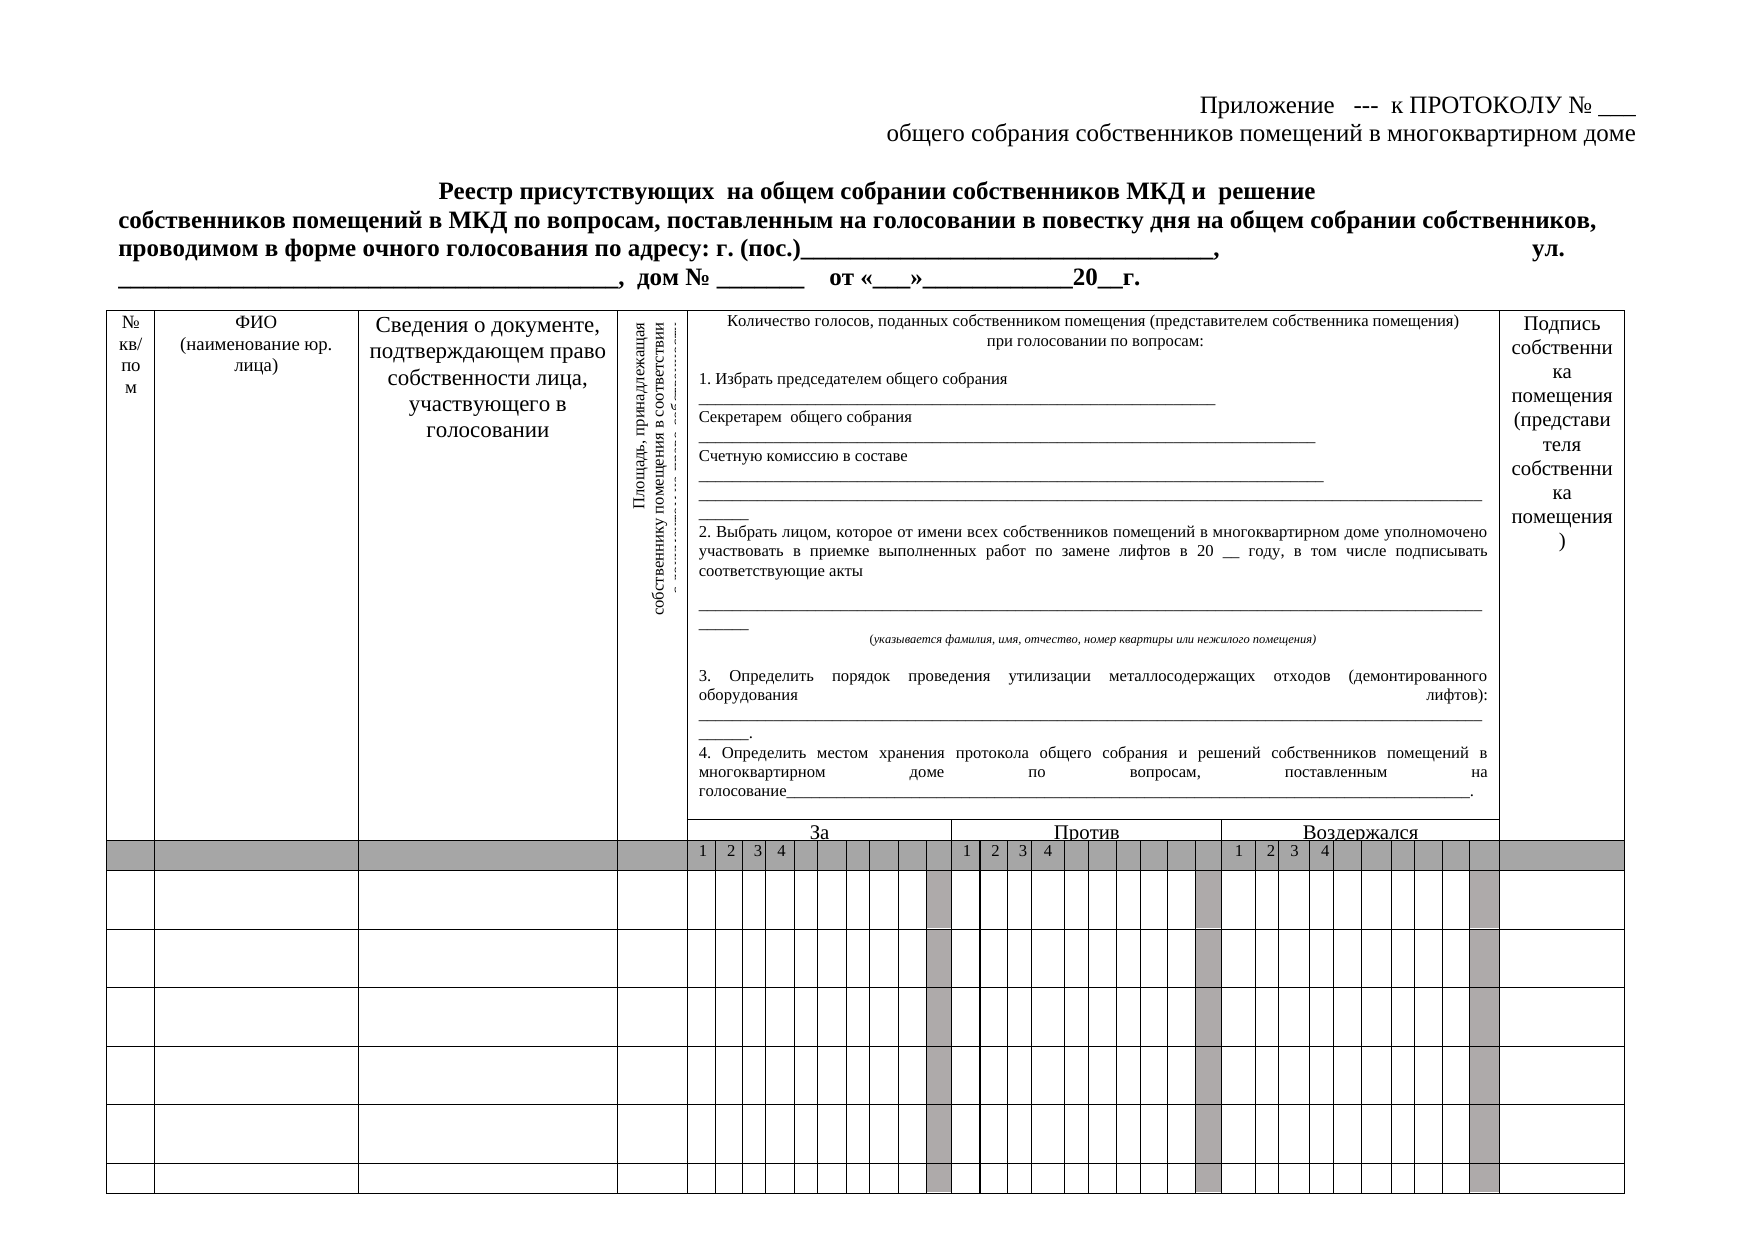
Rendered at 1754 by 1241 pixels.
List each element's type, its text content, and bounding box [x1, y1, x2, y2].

table_cell 4 [1032, 841, 1064, 870]
table_cell [795, 988, 817, 1046]
table_header Площадь, принадлежащая собственнику помещения в соответствии с документом на право собственности [618, 311, 687, 840]
table_cell [716, 1105, 742, 1163]
table_cell [1362, 930, 1391, 987]
table_cell [1279, 1105, 1309, 1163]
table_cell [1032, 1047, 1064, 1104]
table_cell [1065, 841, 1088, 870]
table_cell [927, 871, 951, 928]
table_cell [1117, 871, 1140, 928]
table_cell [795, 1164, 817, 1192]
table_cell [1443, 988, 1469, 1046]
table_cell [618, 1047, 687, 1104]
table_cell [795, 930, 817, 987]
table_cell [1117, 988, 1140, 1046]
table_cell [618, 871, 687, 928]
table_cell [1168, 1105, 1195, 1163]
table_cell [981, 1164, 1007, 1192]
table_cell [981, 930, 1007, 987]
table_cell [1362, 1164, 1391, 1192]
table_cell [927, 1105, 951, 1163]
table_cell [716, 988, 742, 1046]
table_cell [107, 1047, 154, 1104]
table_cell [1089, 841, 1116, 870]
table_cell [847, 871, 869, 928]
table_header № кв/ пом [107, 311, 154, 840]
table_cell [1470, 1164, 1499, 1192]
table_cell [1392, 1047, 1414, 1104]
table_cell [1117, 1164, 1140, 1192]
table_cell [870, 841, 898, 870]
table_cell [1256, 1105, 1278, 1163]
table_cell [927, 930, 951, 987]
table_cell [359, 930, 617, 987]
table_cell [1089, 1164, 1116, 1192]
table_cell [618, 988, 687, 1046]
table_cell [1065, 871, 1088, 928]
table_cell [1222, 1047, 1255, 1104]
table_cell 1 [688, 841, 715, 870]
table_cell [981, 1105, 1007, 1163]
table_header Сведения о документе, подтверждающем право собственности лица, участвующего в голосовании [359, 311, 617, 840]
table_cell [1008, 871, 1031, 928]
text Приложение --- к ПРОТОКОЛУ № ___ [118, 90, 1636, 118]
table_cell [1392, 930, 1414, 987]
table_cell [1500, 930, 1624, 987]
table_cell [1310, 1047, 1333, 1104]
table_cell [1392, 841, 1414, 870]
table_cell [1065, 988, 1088, 1046]
table_cell [155, 988, 358, 1046]
table_cell [155, 930, 358, 987]
table_cell [107, 1164, 154, 1192]
table_cell [1415, 841, 1442, 870]
table_cell [155, 841, 358, 870]
table_cell [743, 930, 765, 987]
table_cell [1032, 930, 1064, 987]
table_cell [1089, 930, 1116, 987]
table_cell [795, 841, 817, 870]
table_cell [1334, 871, 1361, 928]
table_cell [743, 871, 765, 928]
table_cell [1392, 1164, 1414, 1192]
table_cell [359, 1047, 617, 1104]
text Реестр присутствующих на общем собрании собственников МКД и решение [118, 176, 1636, 205]
table_cell [870, 871, 898, 928]
table_cell [359, 841, 617, 870]
table_cell [1334, 1164, 1361, 1192]
table_cell [1168, 1047, 1195, 1104]
table_cell [1334, 988, 1361, 1046]
table_cell [1415, 871, 1442, 928]
table_cell [1065, 1105, 1088, 1163]
table_cell [1256, 871, 1278, 928]
table_cell [1117, 930, 1140, 987]
table_cell [1141, 988, 1167, 1046]
table_cell [1500, 841, 1624, 870]
table_cell [618, 1105, 687, 1163]
table_cell [1008, 930, 1031, 987]
table_cell [1362, 1047, 1391, 1104]
table_cell [1415, 930, 1442, 987]
table_cell [766, 1047, 794, 1104]
table_cell [1470, 930, 1499, 987]
table_cell [1222, 930, 1255, 987]
table_cell [1334, 1105, 1361, 1163]
table_cell [688, 871, 715, 928]
table_cell [1141, 930, 1167, 987]
table_cell [1065, 930, 1088, 987]
table_cell [1141, 1047, 1167, 1104]
table_cell [743, 1105, 765, 1163]
table_cell [1196, 930, 1221, 987]
table_cell [1443, 1047, 1469, 1104]
table_cell [1008, 1164, 1031, 1192]
table_cell [927, 988, 951, 1046]
table_cell [155, 1105, 358, 1163]
table_cell [899, 841, 926, 870]
table_cell [1196, 1105, 1221, 1163]
table_cell [1500, 1047, 1624, 1104]
table_cell [927, 841, 951, 870]
table_cell [870, 1105, 898, 1163]
table_cell [1392, 988, 1414, 1046]
table_cell [1500, 988, 1624, 1046]
table_cell [1470, 871, 1499, 928]
table_cell [107, 930, 154, 987]
table_cell [1032, 1105, 1064, 1163]
table_cell [1089, 1105, 1116, 1163]
table_cell [1500, 1105, 1624, 1163]
table_cell [1362, 988, 1391, 1046]
table_cell [766, 930, 794, 987]
table_cell [1196, 841, 1221, 870]
table_cell [952, 1047, 979, 1104]
table_cell [1141, 1164, 1167, 1192]
table_cell [899, 930, 926, 987]
table_cell [766, 1164, 794, 1192]
table_cell [899, 988, 926, 1046]
table_cell [1032, 1164, 1064, 1192]
table_cell [1392, 1105, 1414, 1163]
table_cell [1222, 988, 1255, 1046]
table_cell [107, 1105, 154, 1163]
table_cell [618, 1164, 687, 1192]
table_cell [1222, 1105, 1255, 1163]
table_cell [870, 988, 898, 1046]
table_cell [1141, 871, 1167, 928]
table_cell [1168, 930, 1195, 987]
table_cell [1415, 1164, 1442, 1192]
table_cell [847, 841, 869, 870]
text собственников помещений в МКД по вопросам, поставленным на голосовании в повестку дня на общем собрании собственников, проводимом в форме очного голосования по адресу: г. (пос.)_________________________________, ул. ________________________________________, дом № _______ от «___»____________20__г. [118, 205, 1636, 291]
table_cell [688, 988, 715, 1046]
table_cell [1334, 930, 1361, 987]
table_cell [1443, 871, 1469, 928]
table_cell [1279, 871, 1309, 928]
table_cell [1279, 1164, 1309, 1192]
table_cell [1065, 1047, 1088, 1104]
table_cell [952, 988, 979, 1046]
table_cell [1141, 841, 1167, 870]
table_cell 3 [743, 841, 765, 870]
table_cell [716, 871, 742, 928]
table_cell [1168, 841, 1195, 870]
table_cell [1117, 1047, 1140, 1104]
table_cell [1500, 871, 1624, 928]
table_cell [818, 1105, 846, 1163]
table_cell [847, 1105, 869, 1163]
table_cell За [688, 820, 951, 840]
table_cell [952, 1164, 979, 1192]
table_cell [1196, 1047, 1221, 1104]
table_cell [359, 1164, 617, 1192]
table_cell [1443, 841, 1469, 870]
table_cell [818, 871, 846, 928]
table_cell [1141, 1105, 1167, 1163]
table_cell [795, 871, 817, 928]
table_cell [818, 988, 846, 1046]
table_cell [1117, 1105, 1140, 1163]
table_cell [1032, 988, 1064, 1046]
table_cell [1310, 988, 1333, 1046]
table_cell [743, 1047, 765, 1104]
table_cell [1334, 841, 1361, 870]
table_cell [1310, 1105, 1333, 1163]
table_cell [359, 871, 617, 928]
table_cell [1334, 1047, 1361, 1104]
table_cell [766, 871, 794, 928]
table_cell [107, 988, 154, 1046]
table_cell [1470, 988, 1499, 1046]
table_cell [688, 1047, 715, 1104]
table_cell [870, 1164, 898, 1192]
table_cell [688, 1164, 715, 1192]
table_cell [1362, 871, 1391, 928]
table_cell [1008, 988, 1031, 1046]
table_cell [1279, 988, 1309, 1046]
table_cell [1279, 930, 1309, 987]
table_cell 3 [1008, 841, 1031, 870]
table_cell [766, 1105, 794, 1163]
table_cell 2 [716, 841, 742, 870]
table_cell [107, 871, 154, 928]
table_cell [847, 1164, 869, 1192]
table_cell [870, 930, 898, 987]
table_cell [743, 988, 765, 1046]
table_cell [981, 988, 1007, 1046]
table_cell [1443, 1105, 1469, 1163]
table_cell [688, 930, 715, 987]
table_cell [1089, 871, 1116, 928]
table_cell [743, 1164, 765, 1192]
table_cell [1196, 871, 1221, 928]
table_cell 1 [1222, 841, 1255, 870]
text общего собрания собственников помещений в многоквартирном доме [118, 118, 1636, 147]
table_cell 4 [1310, 841, 1333, 870]
table_cell [899, 1164, 926, 1192]
table_cell [107, 841, 154, 870]
table_cell [818, 1047, 846, 1104]
table_cell [1500, 1164, 1624, 1192]
table_cell [981, 871, 1007, 928]
table_cell [716, 930, 742, 987]
table_cell [1310, 1164, 1333, 1192]
table_cell [618, 841, 687, 870]
table_cell [1392, 871, 1414, 928]
table_cell [1222, 871, 1255, 928]
table_cell [1470, 1105, 1499, 1163]
table_cell [1256, 930, 1278, 987]
table_cell [1415, 988, 1442, 1046]
table_cell [1089, 1047, 1116, 1104]
table_cell [155, 1047, 358, 1104]
table_cell 4 [766, 841, 794, 870]
table_cell [766, 988, 794, 1046]
table_cell [1222, 1164, 1255, 1192]
table_cell [155, 871, 358, 928]
table_cell [1415, 1047, 1442, 1104]
table_cell [1065, 1164, 1088, 1192]
table_cell [818, 841, 846, 870]
table_cell [359, 988, 617, 1046]
table_cell [1168, 1164, 1195, 1192]
table_cell [716, 1164, 742, 1192]
table_cell [1032, 871, 1064, 928]
table_cell [795, 1105, 817, 1163]
table_cell [1196, 988, 1221, 1046]
table_cell Воздержался [1222, 820, 1499, 840]
table_header ФИО (наименование юр. лица) [155, 311, 358, 840]
table_cell [927, 1047, 951, 1104]
table_cell [1089, 988, 1116, 1046]
table_header Количество голосов, поданных собственником помещения (представителем собственника помещения) при голосовании по вопросам: 1. Избрать председателем общего собрания ______________________________________________________________ Секретарем общего собрания __________________________________________________________________________ Счетную комиссию в составе ___________________________________________________________________________ ____________________________________________________________________________________________________ 2. Выбрать лицом, которое от имени всех собственников помещений в многоквартирном доме уполномочено участвовать в приемке выполненных работ по замене лифтов в 20 __ году, в том числе подписывать соответствующие акты ____________________________________________________________________________________________________ (указывается фамилия, имя, отчество, номер квартиры или нежилого помещения) 3. Определить порядок проведения утилизации металлосодержащих отходов (демонтированного оборудования лифтов): ____________________________________________________________________________________________________. 4. Определить местом хранения протокола общего собрания и решений собственников помещений в многоквартирном доме по вопросам, поставленным на голосование__________________________________________________________________________________. [688, 311, 1499, 819]
table_cell [899, 1047, 926, 1104]
table_cell [1256, 1047, 1278, 1104]
table_cell [155, 1164, 358, 1192]
table_header Подпись собственника помещения (представителя собственника помещения) [1500, 311, 1624, 840]
table_cell [795, 1047, 817, 1104]
table_cell [818, 930, 846, 987]
table_cell 1 [952, 841, 979, 870]
table_cell [1310, 871, 1333, 928]
table_cell [952, 871, 979, 928]
table_cell [1470, 1047, 1499, 1104]
table_cell [1443, 1164, 1469, 1192]
table_cell [1362, 841, 1391, 870]
table_cell [1196, 1164, 1221, 1192]
table_cell [847, 1047, 869, 1104]
table_cell [899, 1105, 926, 1163]
table_cell [927, 1164, 951, 1192]
table_cell 2 [981, 841, 1007, 870]
table_cell [618, 930, 687, 987]
table_cell [952, 930, 979, 987]
table_cell Против [952, 820, 1221, 840]
table_cell [716, 1047, 742, 1104]
table_cell [1008, 1105, 1031, 1163]
table_cell [1117, 841, 1140, 870]
table_cell [1470, 841, 1499, 870]
table_cell [870, 1047, 898, 1104]
table_cell [1168, 871, 1195, 928]
table_cell [818, 1164, 846, 1192]
table_cell [1443, 930, 1469, 987]
table_cell [899, 871, 926, 928]
table_cell [1279, 1047, 1309, 1104]
table_cell [847, 930, 869, 987]
table_cell 3 [1279, 841, 1309, 870]
table_cell 2 [1256, 841, 1278, 870]
table_cell [688, 1105, 715, 1163]
table_cell [981, 1047, 1007, 1104]
table_cell [1168, 988, 1195, 1046]
table_cell [1310, 930, 1333, 987]
table_cell [1256, 1164, 1278, 1192]
table_cell [1256, 988, 1278, 1046]
table_cell [1362, 1105, 1391, 1163]
table_cell [952, 1105, 979, 1163]
table_cell [359, 1105, 617, 1163]
table_cell [847, 988, 869, 1046]
table_cell [1415, 1105, 1442, 1163]
table_cell [1008, 1047, 1031, 1104]
